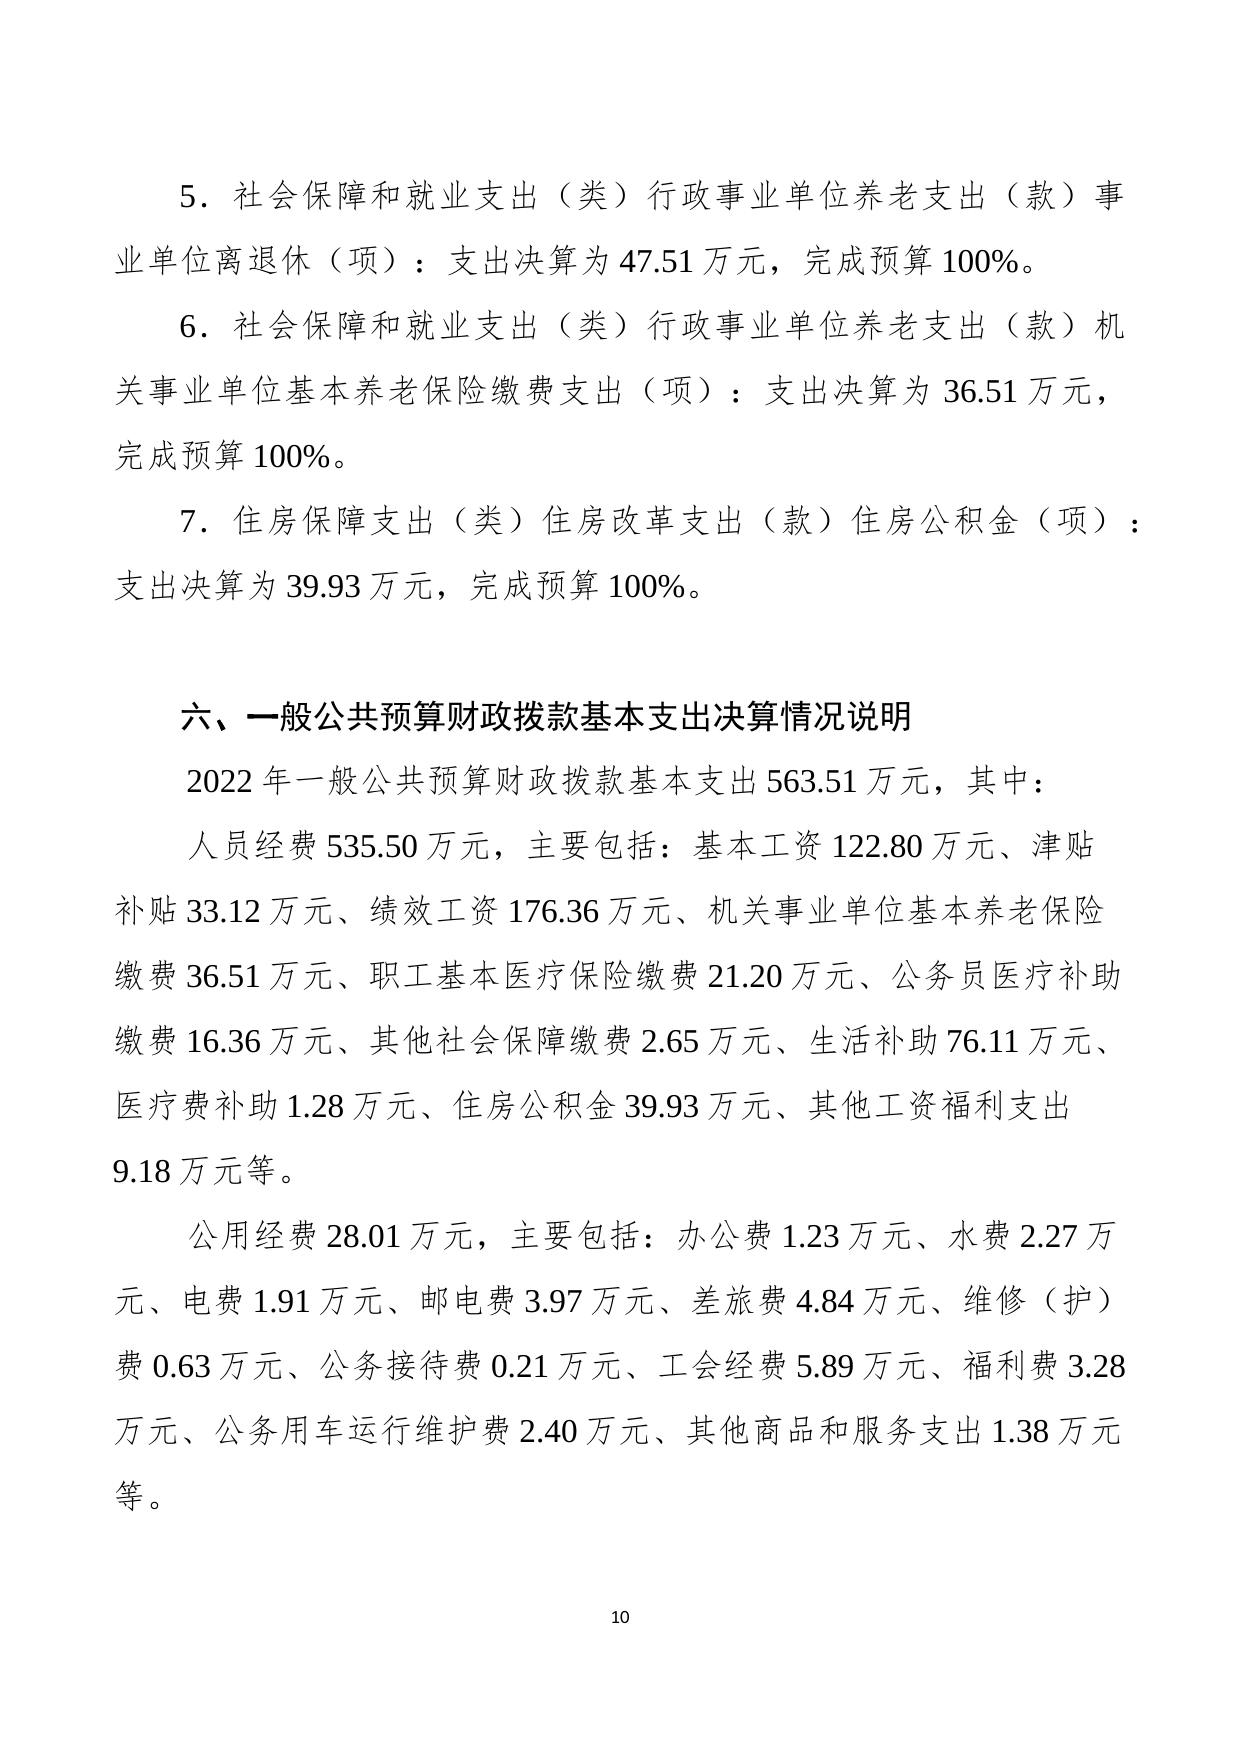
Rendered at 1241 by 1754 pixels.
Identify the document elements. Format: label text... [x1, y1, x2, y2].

text 人员经费535.50万元，主要包括：基本工资122.80万元、津贴补贴33.12万元、绩效工资176.36万元、机关事业单位基本养老保险缴费36.51万元、职工基本医疗保险缴费21.20万元、公务员医疗补助缴费16.36万元、其他社会保障缴费2.65万元、生活补助76.11万元、医疗费补助1.28万元、住房公积金39.93万元、其他工资福利支出9.18万元等。 [112, 812, 1128, 1202]
text 5．社会保障和就业支出（类）行政事业单位养老支出（款）事业单位离退休（项）：支出决算为47.51万元，完成预算100%。 [112, 162, 1128, 292]
text 六、一般公共预算财政拨款基本支出决算情况说明 [112, 682, 1128, 747]
text 7．住房保障支出（类）住房改革支出（款）住房公积金（项）：支出决算为39.93万元，完成预算100%。 [112, 487, 1128, 617]
text 6．社会保障和就业支出（类）行政事业单位养老支出（款）机关事业单位基本养老保险缴费支出（项）：支出决算为36.51万元，完成预算100%。 [112, 292, 1128, 487]
text 2022年一般公共预算财政拨款基本支出563.51万元，其中： [112, 747, 1128, 812]
text 公用经费28.01万元，主要包括：办公费1.23万元、水费2.27万元、电费1.91万元、邮电费3.97万元、差旅费4.84万元、维修（护）费0.63万元、公务接待费0.21万元、工会经费5.89万元、福利费3.28万元、公务用车运行维护费2.40万元、其他商品和服务支出1.38万元等。 [112, 1202, 1128, 1527]
